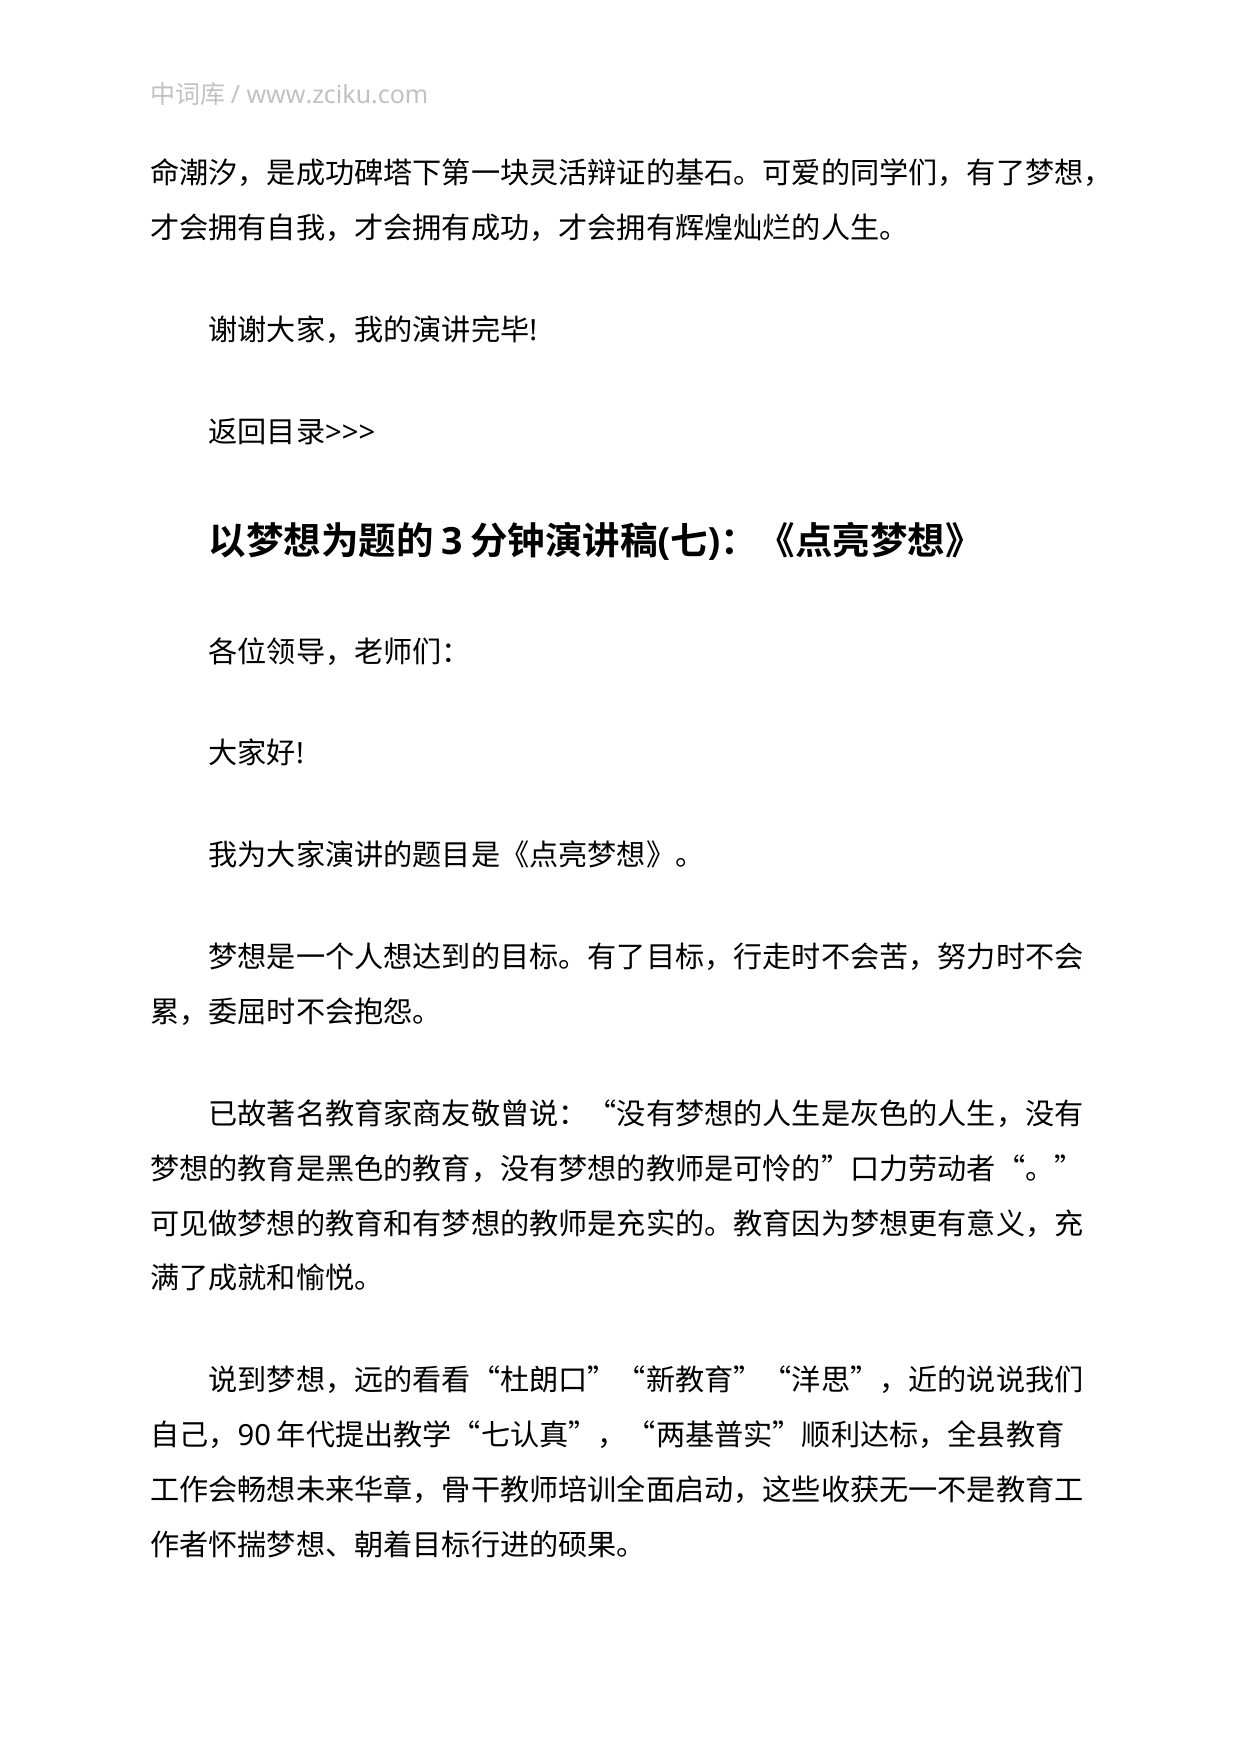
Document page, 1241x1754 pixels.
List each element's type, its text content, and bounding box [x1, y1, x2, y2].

text 返回目录>>> [150, 409, 1090, 451]
text 我为大家演讲的题目是《点亮梦想》。 [150, 832, 1090, 874]
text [150, 150, 1090, 247]
text 以梦想为题的3分钟演讲稿(七)：《点亮梦想》 [150, 511, 1090, 565]
text 大家好! [150, 730, 1090, 772]
text 说到梦想，远的看看“杜朗口”“新教育”“洋思”，近的说说我们自己，90年代提出教学“七认真”，“两基普实”顺利达标，全县教育工作会畅想未来华章，骨干教师培训全面启动，这些收获无一不是教育工作者怀揣梦想、朝着目标行进的硕果。 [150, 1357, 1090, 1564]
text 谢谢大家，我的演讲完毕! [150, 307, 1090, 349]
text 各位领导，老师们： [150, 628, 1090, 671]
text 已故著名教育家商友敬曾说：“没有梦想的人生是灰色的人生，没有梦想的教育是黑色的教育，没有梦想的教师是可怜的”口力劳动者“。”可见做梦想的教育和有梦想的教师是充实的。教育因为梦想更有意义，充满了成就和愉悦。 [150, 1090, 1090, 1297]
text 梦想是一个人想达到的目标。有了目标，行走时不会苦，努力时不会累，委屈时不会抱怨。 [150, 934, 1090, 1031]
